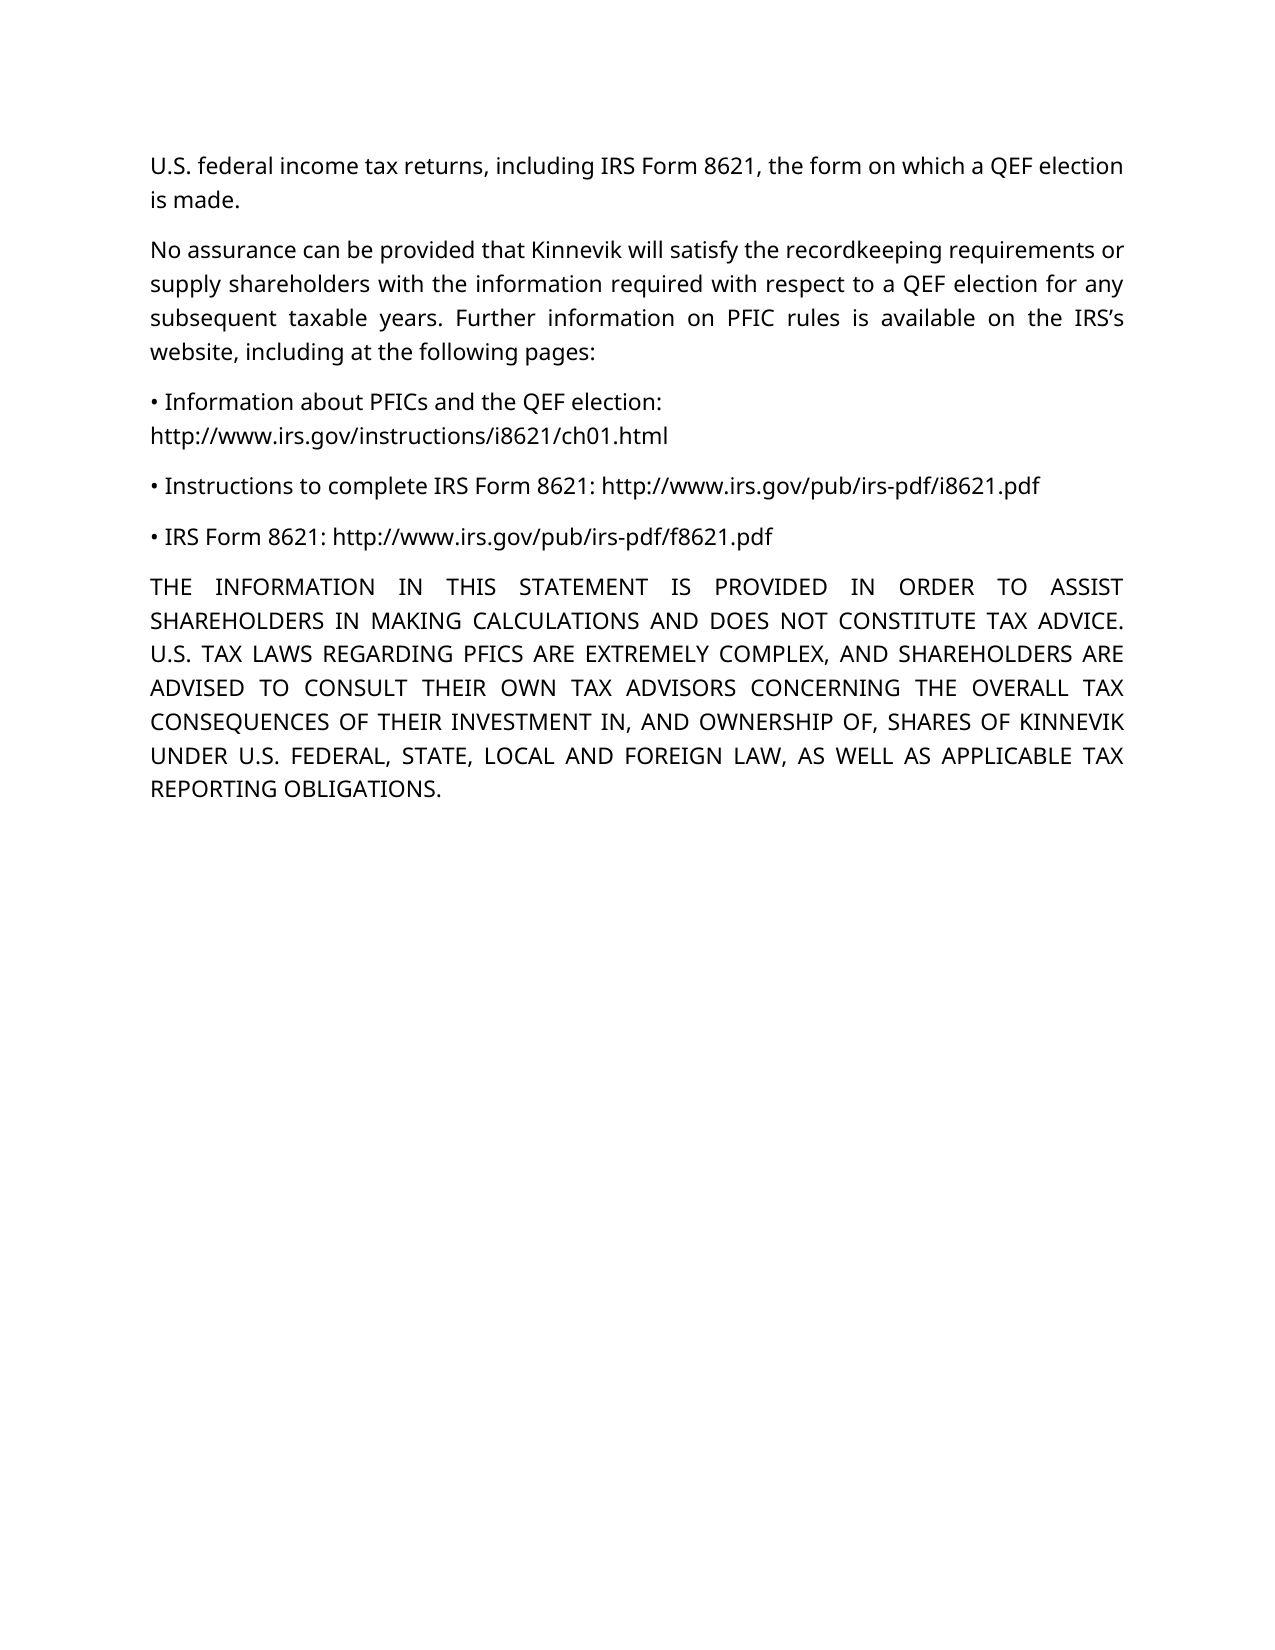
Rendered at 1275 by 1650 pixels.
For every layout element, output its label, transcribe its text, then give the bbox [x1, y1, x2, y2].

text No assurance can be provided that Kinnevik will satisfy the recordkeeping requirements or supply shareholders with the information required with respect to a QEF election for any subsequent taxable years. Further information on PFIC rules is available on the IRS’s website, including at the following pages: [150, 234, 1125, 367]
text • Information about PFICs and the QEF election: http://www.irs.gov/instructions/i8621/ch01.html [150, 386, 1125, 451]
text • IRS Form 8621: http://www.irs.gov/pub/irs-pdf/f8621.pdf [150, 520, 1125, 552]
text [150, 150, 1125, 215]
text THE INFORMATION IN THIS STATEMENT IS PROVIDED IN ORDER TO ASSIST SHAREHOLDERS IN MAKING CALCULATIONS AND DOES NOT CONSTITUTE TAX ADVICE. U.S. TAX LAWS REGARDING PFICS ARE EXTREMELY COMPLEX, AND SHAREHOLDERS ARE ADVISED TO CONSULT THEIR OWN TAX ADVISORS CONCERNING THE OVERALL TAX CONSEQUENCES OF THEIR INVESTMENT IN, AND OWNERSHIP OF, SHARES OF KINNEVIK UNDER U.S. FEDERAL, STATE, LOCAL AND FOREIGN LAW, AS WELL AS APPLICABLE TAX REPORTING OBLIGATIONS. [150, 571, 1125, 804]
text • Instructions to complete IRS Form 8621: http://www.irs.gov/pub/irs-pdf/i8621.pdf [150, 470, 1125, 501]
